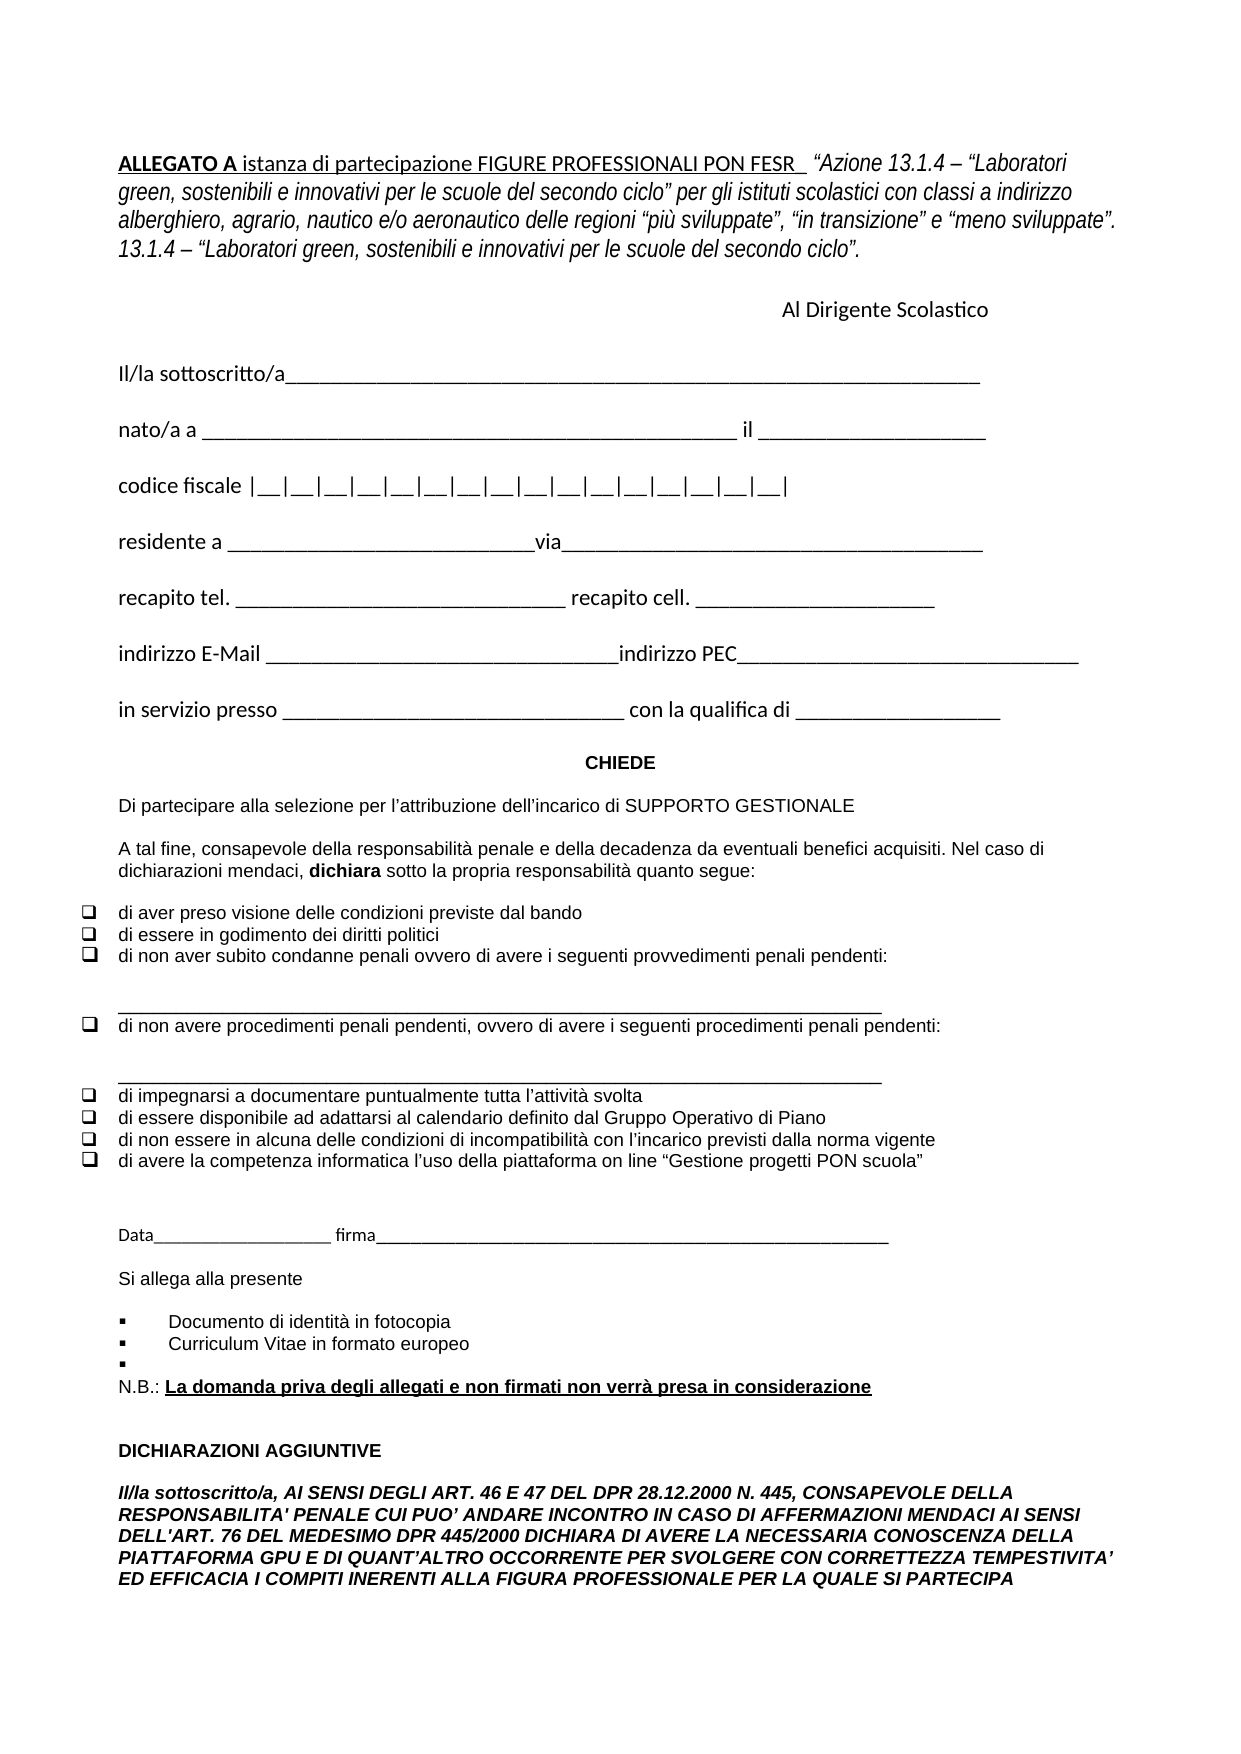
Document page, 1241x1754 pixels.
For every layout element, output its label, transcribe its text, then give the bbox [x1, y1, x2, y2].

text codice fiscale |__|__|__|__|__|__|__|__|__|__|__|__|__|__|__|__| [118, 471, 1122, 499]
text residente a ___________________________via_____________________________________ [118, 527, 1122, 555]
list di essere in godimento dei diritti politici [81, 923, 1122, 945]
list di non avere procedimenti penali pendenti, ovvero di avere i seguenti procedimenti penali pendenti: [81, 1015, 1122, 1037]
text recapito tel. _____________________________ recapito cell. _____________________ [118, 583, 1122, 611]
text indirizzo E-Mail _______________________________indirizzo PEC______________________________ [118, 639, 1122, 667]
list di essere disponibile ad adattarsi al calendario definito dal Gruppo Operativo di Piano [81, 1107, 1122, 1128]
list __________________________________________________________________ [118, 1061, 1122, 1085]
list Documento di identità in fotocopia [118, 1311, 1122, 1332]
text Il/la sottoscritto/a_____________________________________________________________ [118, 359, 1122, 387]
text Si allega alla presente [118, 1268, 1122, 1290]
list di avere la competenza informatica l’uso della piattaforma on line “Gestione progetti PON scuola” [81, 1150, 1122, 1172]
text ALLEGATO A istanza di partecipazione FIGURE PROFESSIONALI PON FESR_ “Azione 13.1.4 – “Laboratori green, sostenibili e innovativi per le scuole del secondo ciclo” per gli istituti scolastici con classi a indirizzo alberghiero, agrario, nautico e/o aeronautico delle regioni “più sviluppate”, “in transizione” e “meno sviluppate”. 13.1.4 – “Laboratori green, sostenibili e innovativi per le scuole del secondo ciclo”. [118, 148, 1122, 263]
text Il/la sottoscritto/a, AI SENSI DEGLI ART. 46 E 47 DEL DPR 28.12.2000 N. 445, CONSAPEVOLE DELLA [118, 1482, 1122, 1503]
text in servizio presso ______________________________ con la qualifica di __________________ [118, 696, 1122, 723]
text CHIEDE [118, 752, 1122, 773]
list di impegnarsi a documentare puntualmente tutta l’attività svolta [81, 1085, 1122, 1107]
list di non aver subito condanne penali ovvero di avere i seguenti provvedimenti penali pendenti: [81, 945, 1122, 967]
text A tal fine, consapevole della responsabilità penale e della decadenza da eventuali benefici acquisiti. Nel caso di dichiarazioni mendaci, dichiara sotto la propria responsabilità quanto segue: [118, 838, 1122, 881]
text DICHIARAZIONI AGGIUNTIVE [118, 1439, 1122, 1461]
list di aver preso visione delle condizioni previste dal bando [81, 902, 1122, 923]
text nato/a a _______________________________________________ il ____________________ [118, 415, 1122, 443]
text DELL'ART. 76 DEL MEDESIMO DPR 445/2000 DICHIARA DI AVERE LA NECESSARIA CONOSCENZA DELLA [118, 1525, 1122, 1547]
list __________________________________________________________________ [118, 991, 1122, 1015]
text N.B.: La domanda priva degli allegati e non firmati non verrà presa in considerazione [118, 1376, 1122, 1397]
text Di partecipare alla selezione per l’attribuzione dell’incarico di SUPPORTO GESTIONALE [118, 795, 1122, 816]
text PIATTAFORMA GPU E DI QUANT’ALTRO OCCORRENTE PER SVOLGERE CON CORRETTEZZA TEMPESTIVITA’ ED EFFICACIA I COMPITI INERENTI ALLA FIGURA PROFESSIONALE PER LA QUALE SI PARTECIPA [118, 1547, 1122, 1590]
text Al Dirigente Scolastico [708, 295, 1122, 323]
list Curriculum Vitae in formato europeo [118, 1332, 1122, 1354]
text RESPONSABILITA' PENALE CUI PUO’ ANDARE INCONTRO IN CASO DI AFFERMAZIONI MENDACI AI SENSI [118, 1503, 1122, 1525]
list di non essere in alcuna delle condizioni di incompatibilità con l’incarico previsti dalla norma vigente [81, 1128, 1122, 1150]
text Data___________________ firma_____________________________________________ [118, 1219, 1122, 1247]
